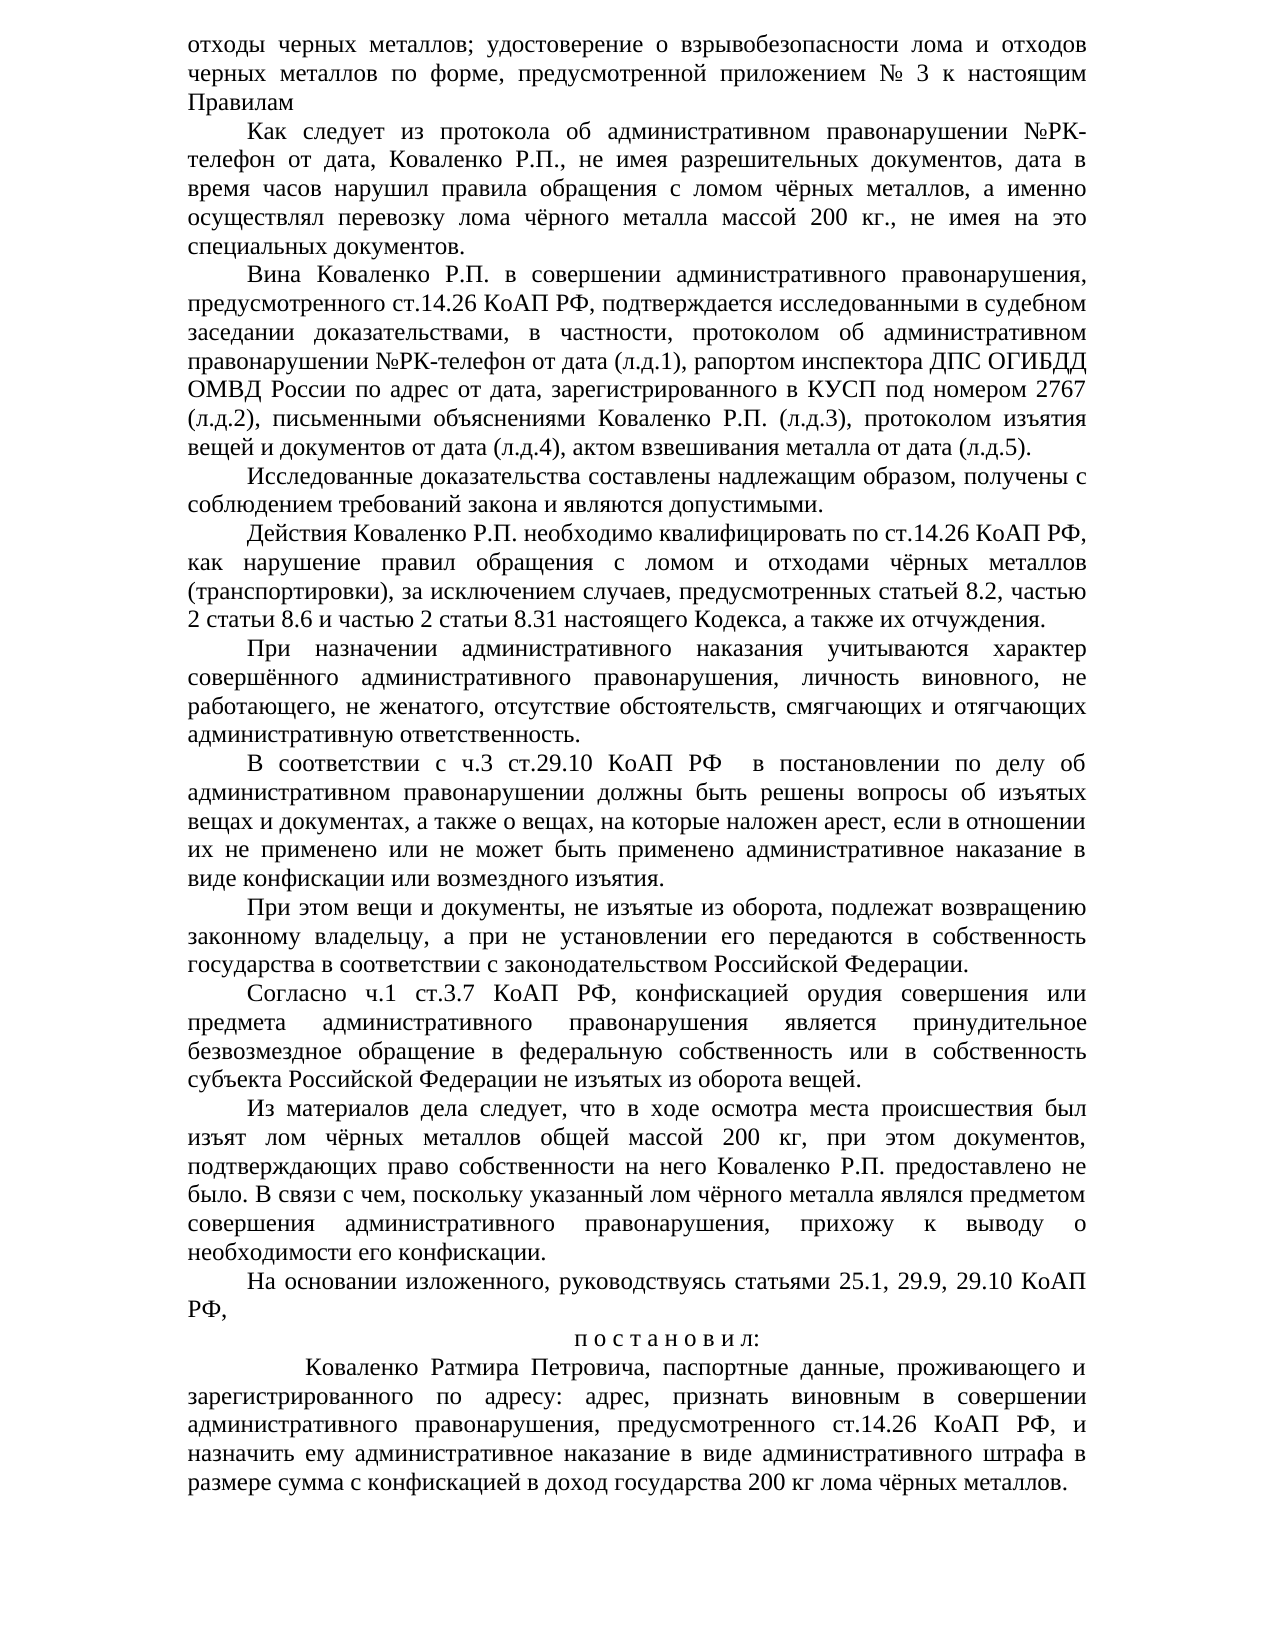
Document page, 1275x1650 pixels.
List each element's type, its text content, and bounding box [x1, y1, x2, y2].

text Из материалов дела следует, что в ходе осмотра места происшествия был изъят лом чёрных металлов общей массой 200 кг, при этом документов, подтверждающих право собственности на него Коваленко Р.П. предоставлено не было. В связи с чем, поскольку указанный лом чёрного металла являлся предметом совершения административного правонарушения, прихожу к выводу о необходимости его конфискации. [187, 1093, 1087, 1266]
text На основании изложенного, руководствуясь статьями 25.1, 29.9, 29.10 КоАП РФ, [187, 1266, 1087, 1323]
text Коваленко Ратмира Петровича, паспортные данные, проживающего и зарегистрированного по адресу: адрес, признать виновным в совершении административного правонарушения, предусмотренного ст.14.26 КоАП РФ, и назначить ему административное наказание в виде административного штрафа в размере сумма с конфискацией в доход государства 200 кг лома чёрных металлов. [187, 1352, 1087, 1496]
text Вина Коваленко Р.П. в совершении административного правонарушения, предусмотренного ст.14.26 КоАП РФ, подтверждается исследованными в судебном заседании доказательствами, в частности, протоколом об административном правонарушении №РК-телефон от дата (л.д.1), рапортом инспектора ДПС ОГИБДД ОМВД России по адрес от дата, зарегистрированного в КУСП под номером 2767 (л.д.2), письменными объяснениями Коваленко Р.П. (л.д.3), протоколом изъятия вещей и документов от дата (л.д.4), актом взвешивания металла от дата (л.д.5). [187, 259, 1087, 461]
text При назначении административного наказания учитываются характер совершённого административного правонарушения, личность виновного, не работающего, не женатого, отсутствие обстоятельств, смягчающих и отягчающих административную ответственность. [187, 633, 1087, 748]
text При этом вещи и документы, не изъятые из оборота, подлежат возвращению законному владельцу, а при не установлении его передаются в собственность государства в соответствии с законодательством Российской Федерации. [187, 892, 1087, 978]
text В соответствии с ч.3 ст.29.10 КоАП РФ в постановлении по делу об административном правонарушении должны быть решены вопросы об изъятых вещах и документах, а также о вещах, на которые наложен арест, если в отношении их не применено или не может быть применено административное наказание в виде конфискации или возмездного изъятия. [187, 748, 1087, 892]
text Действия Коваленко Р.П. необходимо квалифицировать по ст.14.26 КоАП РФ, как нарушение правил обращения с ломом и отходами чёрных металлов (транспортировки), за исключением случаев, предусмотренных статьей 8.2, частью 2 статьи 8.6 и частью 2 статьи 8.31 настоящего Кодекса, а также их отчуждения. [187, 518, 1087, 633]
text Как следует из протокола об административном правонарушении №РК-телефон от дата, Коваленко Р.П., не имея разрешительных документов, дата в время часов нарушил правила обращения с ломом чёрных металлов, а именно осуществлял перевозку лома чёрного металла массой 200 кг., не имея на это специальных документов. [187, 116, 1087, 259]
text Исследованные доказательства составлены надлежащим образом, получены с соблюдением требований закона и являются допустимыми. [187, 461, 1087, 518]
text Согласно ч.1 ст.3.7 КоАП РФ, конфискацией орудия совершения или предмета административного правонарушения является принудительное безвозмездное обращение в федеральную собственность или в собственность субъекта Российской Федерации не изъятых из оборота вещей. [187, 978, 1087, 1093]
text п о с т а н о в и л: [187, 1323, 1087, 1352]
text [187, 29, 1087, 116]
